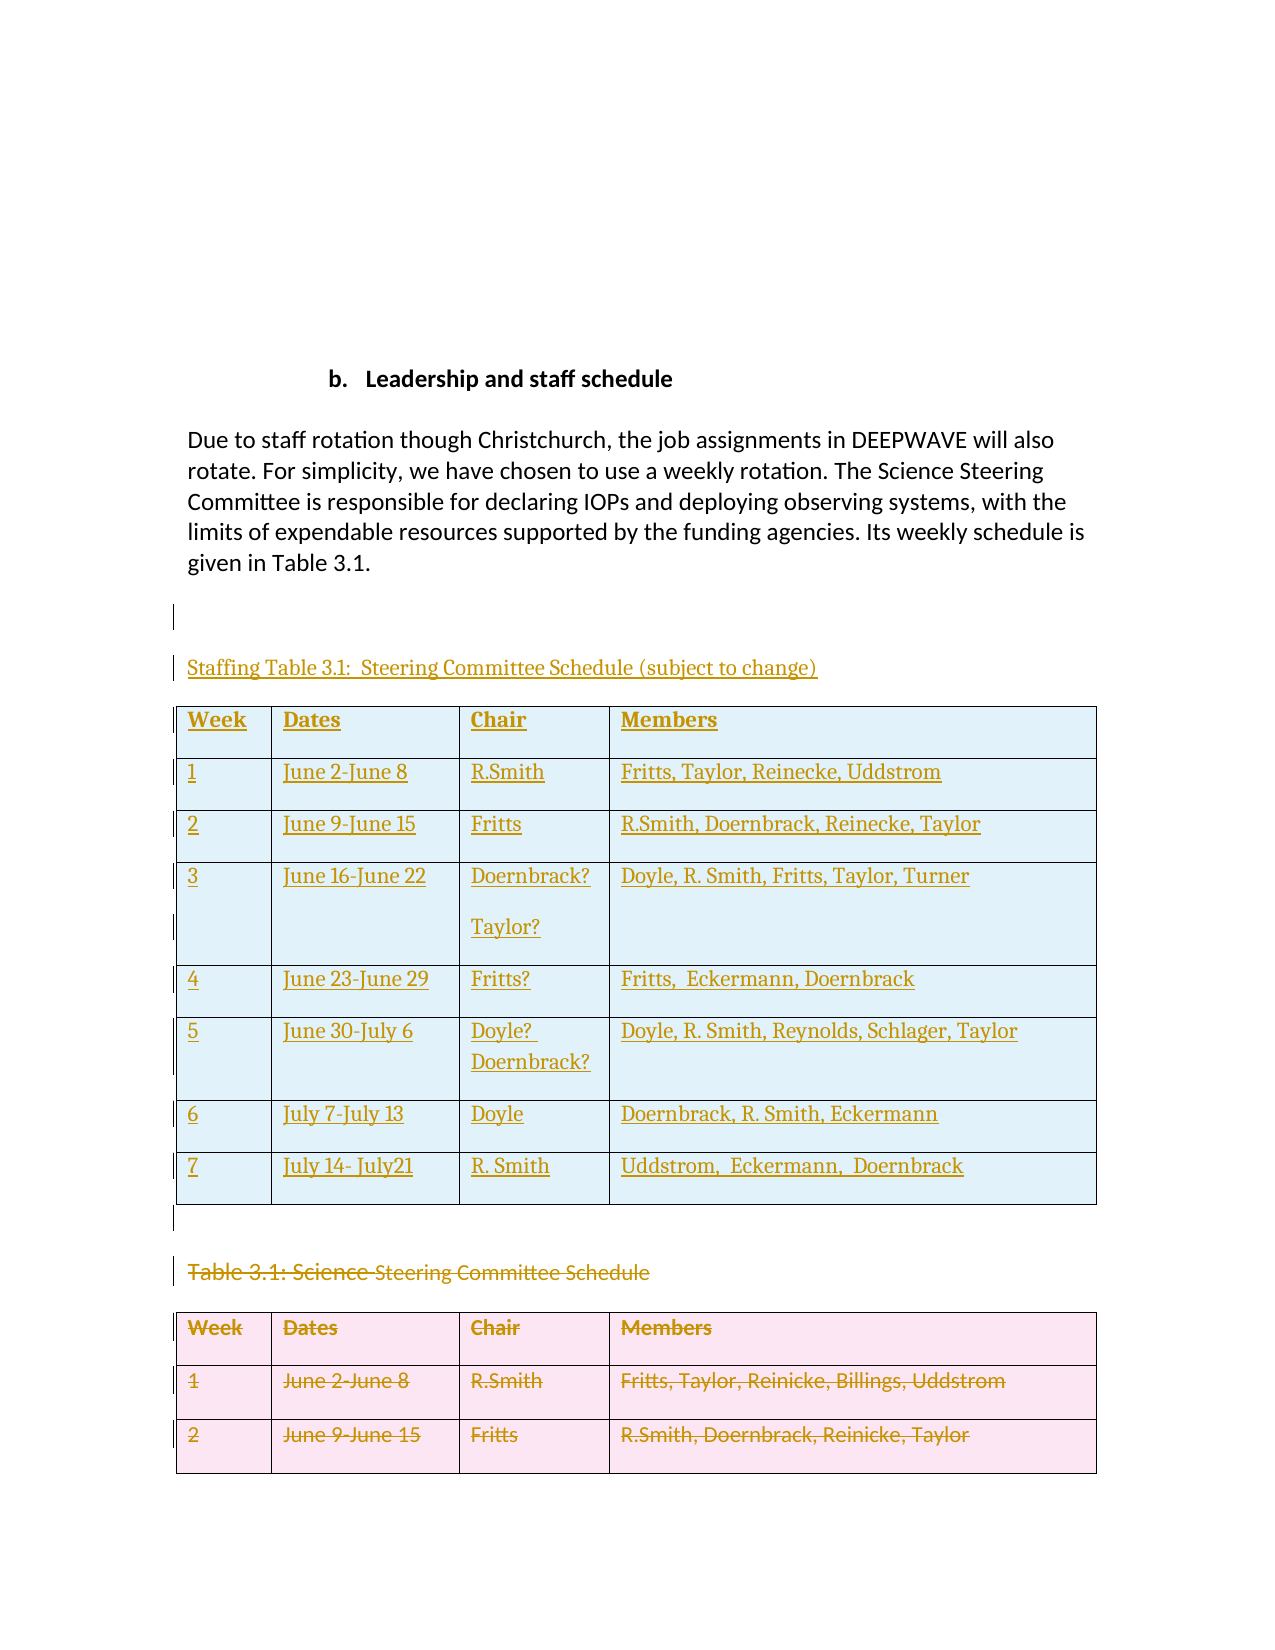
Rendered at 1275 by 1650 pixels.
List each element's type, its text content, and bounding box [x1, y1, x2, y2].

list Leadership and staff schedule [328, 364, 1087, 394]
text Due to staff rotation though Christchurch, the job assignments in DEEPWAVE will also rotate. For simplicity, we have chosen to use a weekly rotation. The Science Steering Committee is responsible for declaring IOPs and deploying observing systems, with the limits of expendable resources supported by the funding agencies. Its weekly schedule is given in Table 3.1. [187, 394, 1087, 604]
